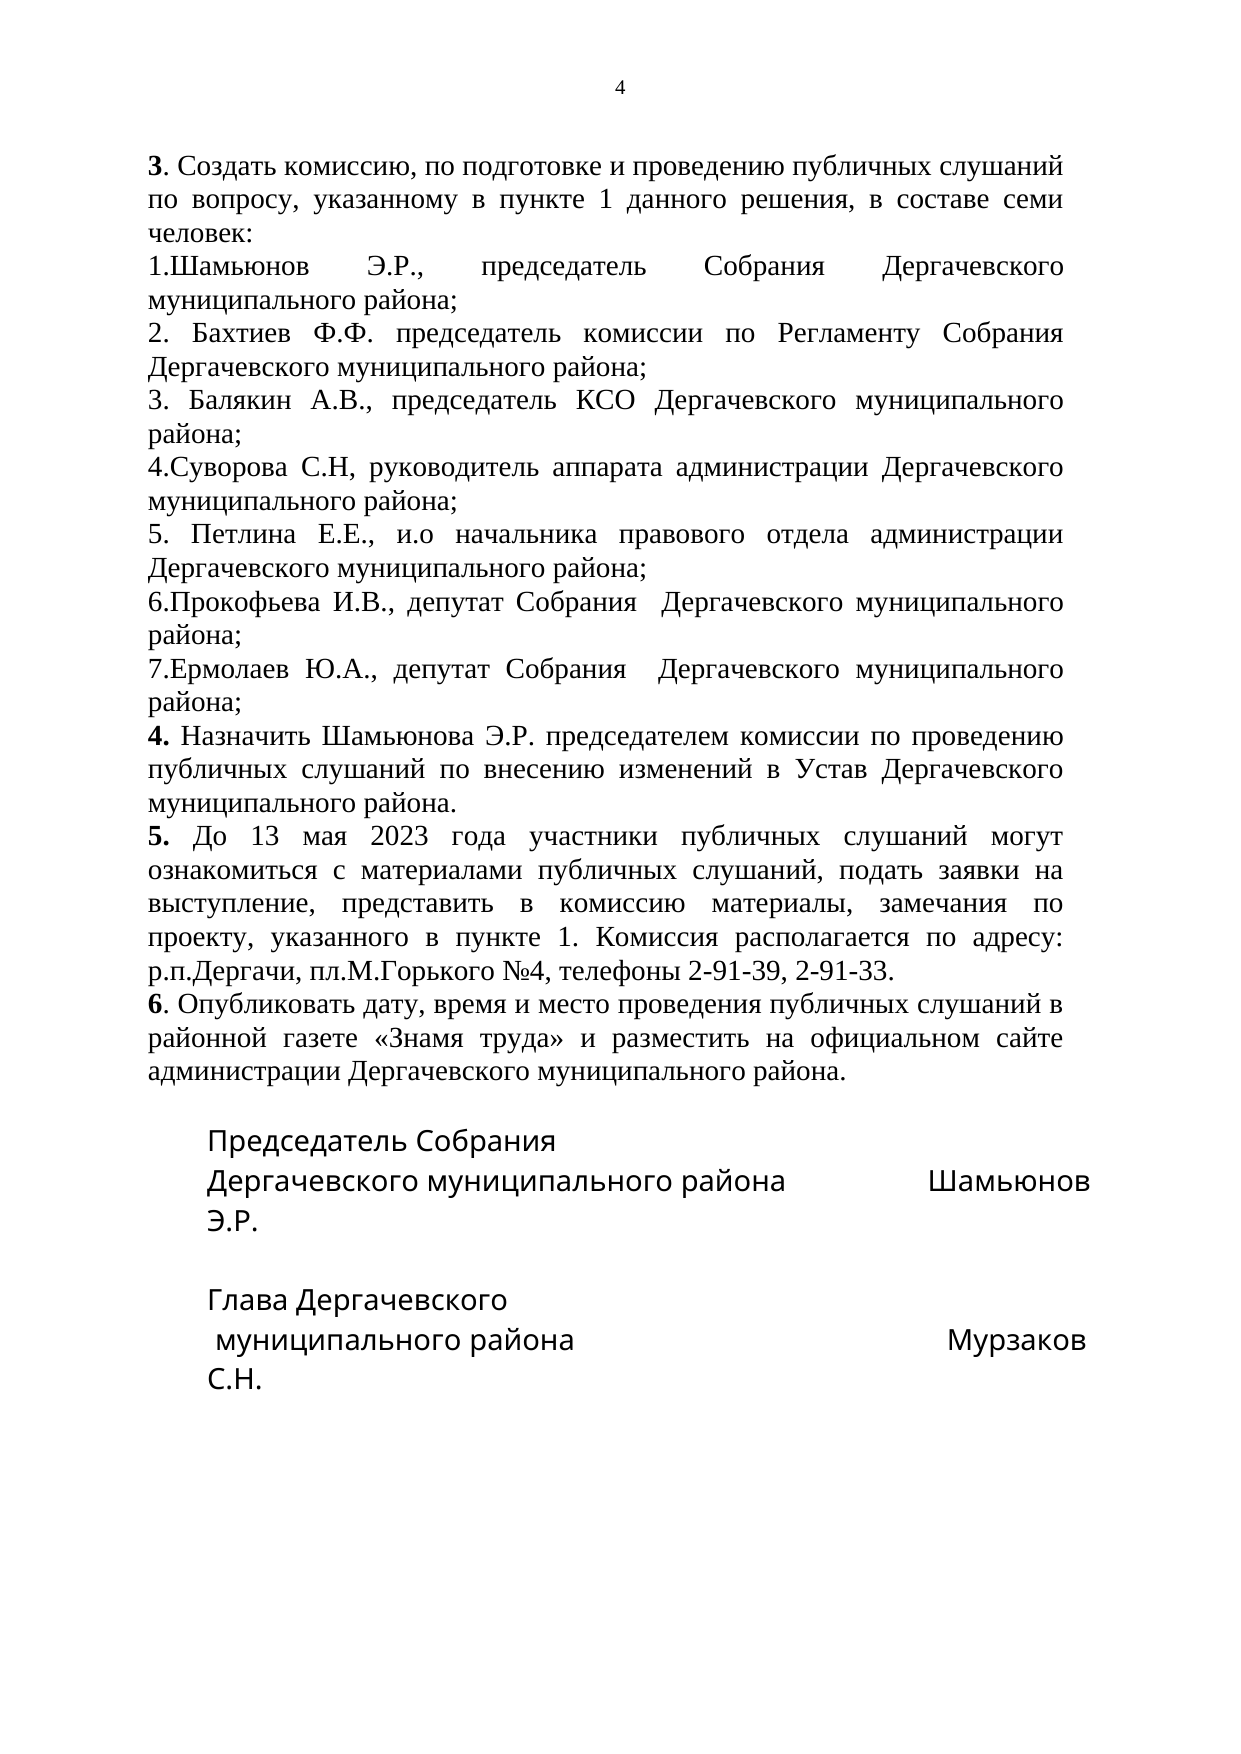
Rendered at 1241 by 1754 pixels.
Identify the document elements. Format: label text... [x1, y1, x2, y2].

text 6. Опубликовать дату, время и место проведения публичных слушаний в районной газете «Знамя труда» и разместить на официальном сайте администрации Дергачевского муниципального района. [148, 986, 1064, 1087]
text 5. До 13 мая 2023 года участники публичных слушаний могут ознакомиться с материалами публичных слушаний, подать заявки на выступление, представить в комиссию материалы, замечания по проекту, указанного в пункте 1. Комиссия располагается по адресу: р.п.Дергачи, пл.М.Горького №4, телефоны 2-91-39, 2-91-33. [148, 818, 1064, 986]
title муниципального района Мурзаков С.Н. [207, 1319, 1092, 1398]
text 3. Создать комиссию, по подготовке и проведению публичных слушаний по вопросу, указанному в пункте 1 данного решения, в составе семи человек: [148, 148, 1064, 248]
text 7.Ермолаев Ю.А., депутат Собрания Дергачевского муниципального района; [148, 651, 1064, 718]
text 4. Назначить Шамьюнова Э.Р. председателем комиссии по проведению публичных слушаний по внесению изменений в Устав Дергачевского муниципального района. [148, 718, 1064, 818]
text 2. Бахтиев Ф.Ф. председатель комиссии по Регламенту Собрания Дергачевского муниципального района; [148, 315, 1064, 382]
title Председатель Собрания [207, 1120, 1092, 1160]
text 5. Петлина Е.Е., и.о начальника правового отдела администрации Дергачевского муниципального района; [148, 517, 1064, 584]
text 6.Прокофьева И.В., депутат Собрания Дергачевского муниципального района; [148, 584, 1064, 651]
text 1.Шамьюнов Э.Р., председатель Собрания Дергачевского муниципального района; [148, 248, 1064, 315]
text 3. Балякин А.В., председатель КСО Дергачевского муниципального района; [148, 382, 1064, 449]
title Глава Дергачевского [207, 1279, 1092, 1319]
title Дергачевского муниципального района Шамьюнов Э.Р. [207, 1160, 1092, 1239]
text 4.Суворова С.Н, руководитель аппарата администрации Дергачевского муниципального района; [148, 449, 1064, 517]
